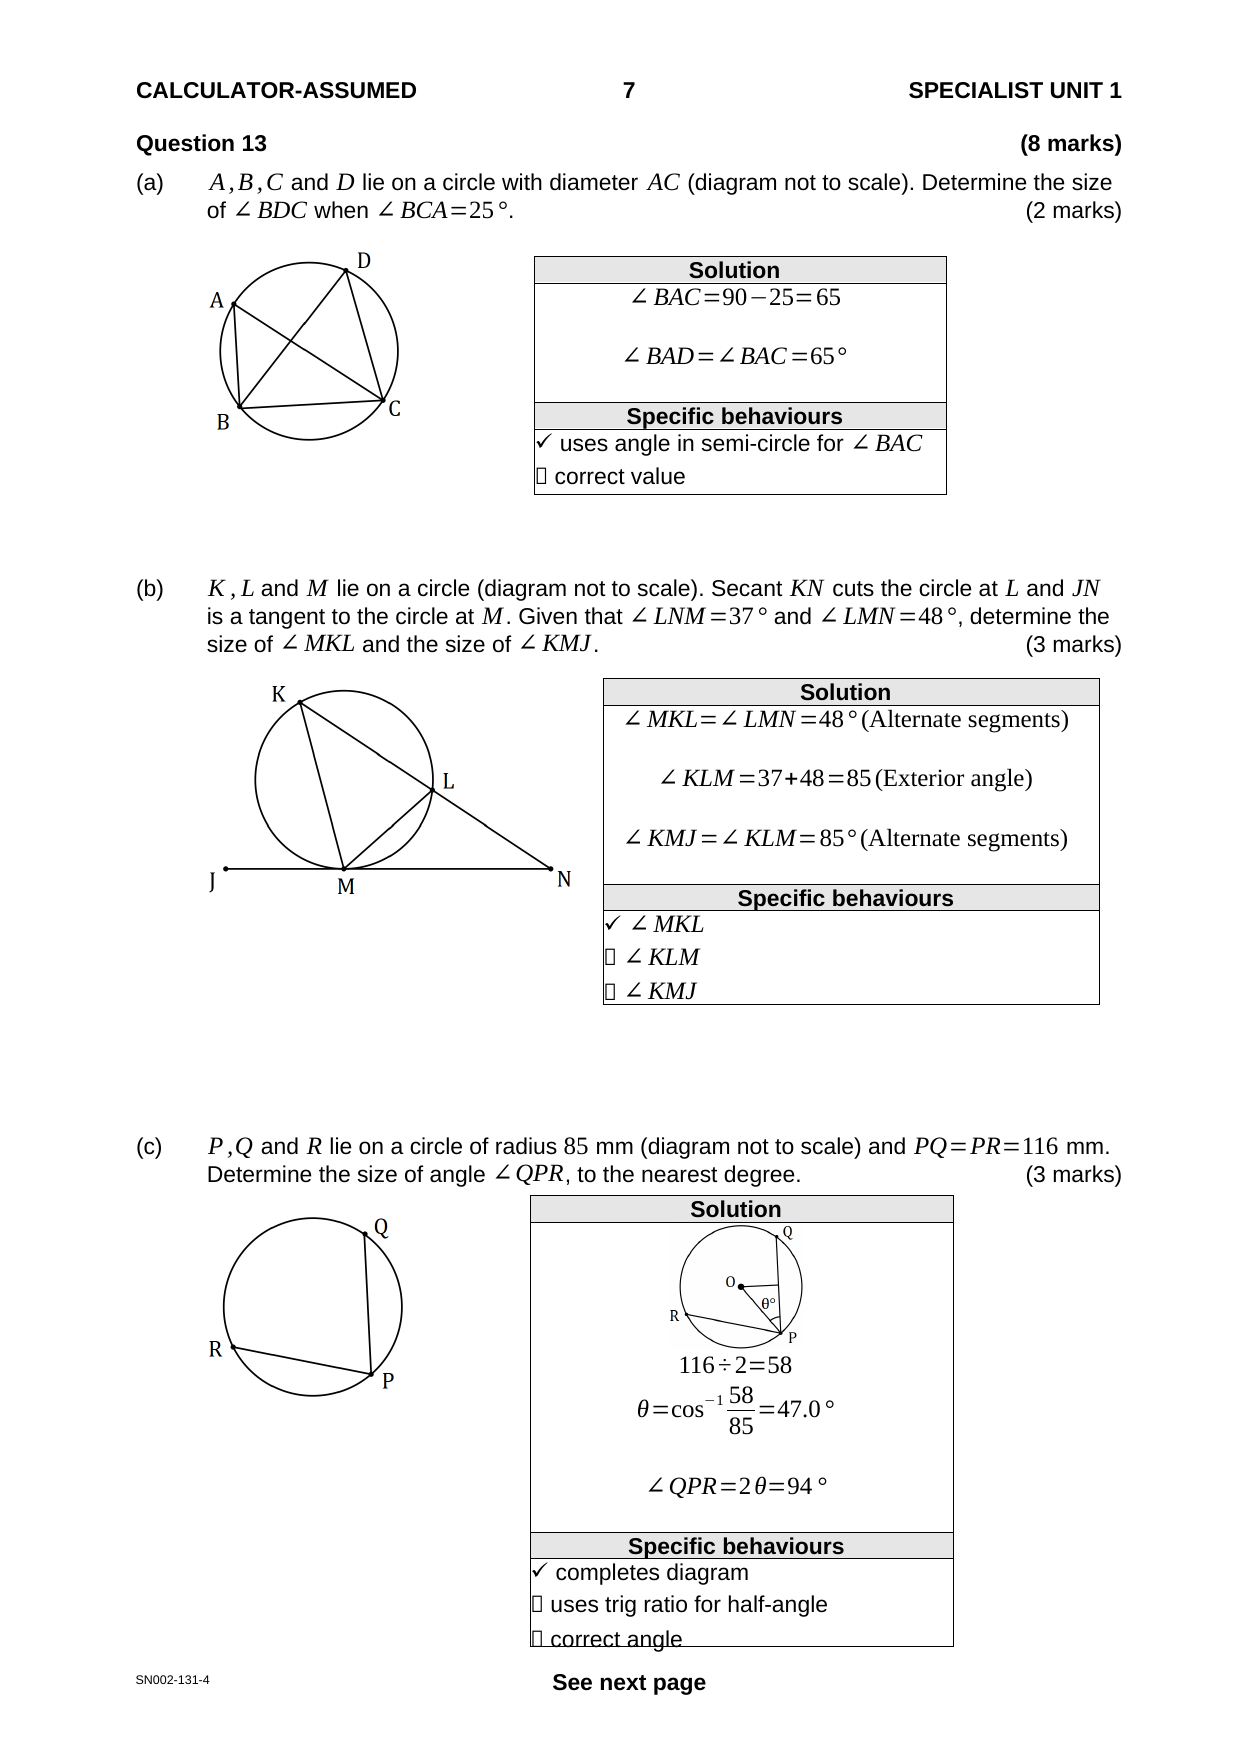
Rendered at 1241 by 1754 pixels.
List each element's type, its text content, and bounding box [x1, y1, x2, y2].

text Question 13 (8 marks) [136, 130, 1122, 156]
picture [206, 1214, 405, 1399]
text (b) and lie on a circle (diagram not to scale). Secant cuts the circle at and is a tangent to the circle at . Given that and , determine the size of and the size of . (3 marks) [136, 575, 1122, 657]
picture [206, 683, 573, 896]
picture [206, 250, 402, 443]
text (c) and lie on a circle of radius mm (diagram not to scale) and mm. Determine the size of angle , to the nearest degree. (3 marks) [136, 1132, 1122, 1188]
text (a) and lie on a circle with diameter (diagram not to scale). Determine the size of when . (2 marks) [136, 169, 1122, 224]
picture [668, 1223, 804, 1349]
